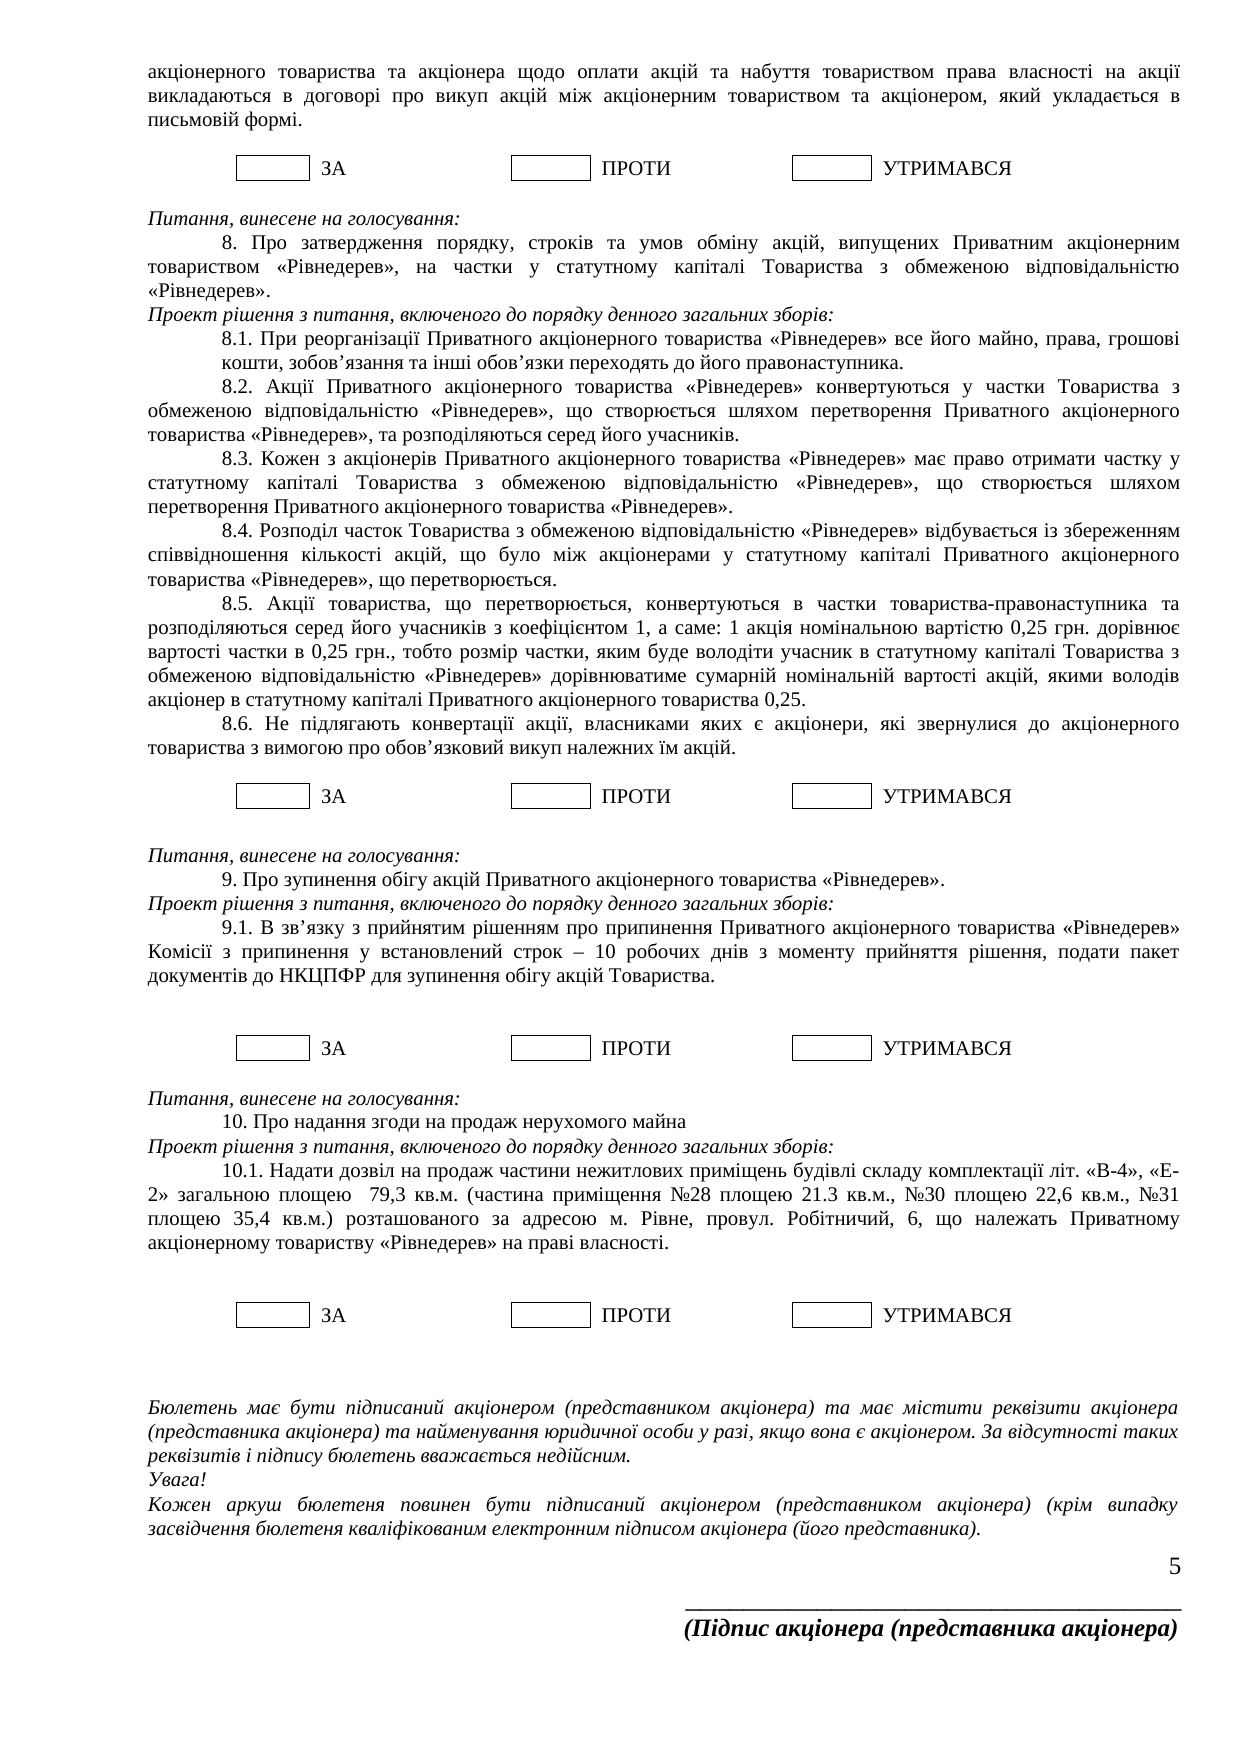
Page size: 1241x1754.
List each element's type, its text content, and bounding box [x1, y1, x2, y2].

text Проект рішення з питання, включеного до порядку денного загальних зборів: [148, 891, 1181, 915]
table_header [237, 1036, 309, 1060]
text Проект рішення з питання, включеного до порядку денного загальних зборів: [148, 302, 1181, 326]
table_header ЗА [310, 1035, 511, 1060]
table_header [793, 784, 871, 808]
text Кожен аркуш бюлетеня повинен бути підписаний акціонером (представником акціонера) (крім випадку засвідчення бюлетеня кваліфікованим електронним підписом акціонера (його представника). [148, 1491, 1181, 1539]
table_header [512, 1036, 590, 1060]
text Увага! [148, 1467, 1181, 1491]
table_header [793, 1036, 871, 1060]
text Проект рішення з питання, включеного до порядку денного загальних зборів: [148, 1133, 1181, 1158]
table_header [512, 1303, 590, 1327]
table_header [237, 784, 309, 808]
list 8.3. Кожен з акціонерів Приватного акціонерного товариства «Рівнедерев» має право отримати частку у статутному капіталі Товариства з обмеженою відповідальністю «Рівнедерев», що створюється шляхом перетворення Приватного акціонерного товариства «Рівнедерев». [148, 446, 1181, 518]
list 8.5. Акції товариства, що перетворюється, конвертуються в частки товариства-правонаступника та розподіляються серед його учасників з коефіцієнтом 1, а саме: 1 акція номінальною вартістю 0,25 грн. дорівнює вартості частки в 0,25 грн., тобто розмір частки, яким буде володіти учасник в статутному капіталі Товариства з обмеженою відповідальністю «Рівнедерев» дорівнюватиме сумарній номінальній вартості акцій, якими володів акціонер в статутному капіталі Приватного акціонерного товариства 0,25. [148, 591, 1181, 711]
table_header ПРОТИ [591, 155, 792, 180]
list 8.6. Не підлягають конвертації акції, власниками яких є акціонери, які звернулися до акціонерного товариства з вимогою про обов’язковий викуп належних їм акцій. [148, 711, 1181, 759]
list 8.4. Розподіл часток Товариства з обмеженою відповідальністю «Рівнедерев» відбувається із збереженням співвідношення кількості акцій, що було між акціонерами у статутному капіталі Приватного акціонерного товариства «Рівнедерев», що перетворюється. [148, 518, 1181, 591]
table_header ПРОТИ [591, 783, 792, 808]
list 10.1. Надати дозвіл на продаж частини нежитлових приміщень будівлі складу комплектації літ. «В-4», «Е-2» загальною площею 79,3 кв.м. (частина приміщення №28 площею 21.3 кв.м., №30 площею 22,6 кв.м., №31 площею 35,4 кв.м.) розташованого за адресою м. Рівне, провул. Робітничий, 6, що належать Приватному акціонерному товариству «Рівнедерев» на праві власності. [148, 1158, 1181, 1254]
text Бюлетень має бути підписаний акціонером (представником акціонера) та має містити реквізити акціонера (представника акціонера) та найменування юридичної особи у разі, якщо вона є акціонером. За відсутності таких реквізитів і підпису бюлетень вважається недійсним. [148, 1395, 1181, 1467]
table_header УТРИМАВСЯ [872, 1302, 1119, 1327]
table_header ЗА [310, 155, 511, 180]
table_header ЗА [310, 1302, 511, 1327]
list 8.1. При реорганізації Приватного акціонерного товариства «Рівнедерев» все його майно, права, грошові кошти, зобов’язання та інші обов’язки переходять до його правонаступника. [221, 326, 1181, 374]
text Питання, винесене на голосування: [148, 843, 1181, 867]
table_header ПРОТИ [591, 1035, 792, 1060]
text 10. Про надання згоди на продаж нерухомого майна [148, 1109, 1181, 1133]
table_header УТРИМАВСЯ [872, 155, 1119, 180]
table_header УТРИМАВСЯ [872, 783, 1119, 808]
table_header [793, 156, 871, 180]
text Питання, винесене на голосування: [148, 206, 1181, 229]
list 9.1. В зв’язку з прийнятим рішенням про припинення Приватного акціонерного товариства «Рівнедерев» Комісії з припинення у встановлений строк – 10 робочих днів з моменту прийняття рішення, подати пакет документів до НКЦПФР для зупинення обігу акцій Товариства. [148, 915, 1181, 987]
table_header ЗА [310, 783, 511, 808]
table_header [512, 156, 590, 180]
text 9. Про зупинення обігу акцій Приватного акціонерного товариства «Рівнедерев». [148, 867, 1181, 891]
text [148, 59, 1181, 131]
table_header [237, 1303, 309, 1327]
table_header [512, 784, 590, 808]
list 8.2. Акції Приватного акціонерного товариства «Рівнедерев» конвертуються у частки Товариства з обмеженою відповідальністю «Рівнедерев», що створюється шляхом перетворення Приватного акціонерного товариства «Рівнедерев», та розподіляються серед його учасників. [148, 374, 1181, 446]
table_header ПРОТИ [591, 1302, 792, 1327]
table_header [237, 156, 309, 180]
table_header [793, 1303, 871, 1327]
text Питання, винесене на голосування: [148, 1085, 1181, 1109]
table_header УТРИМАВСЯ [872, 1035, 1119, 1060]
text 8. Про затвердження порядку, строків та умов обміну акцій, випущених Приватним акціонерним товариством «Рівнедерев», на частки у статутному капіталі Товариства з обмеженою відповідальністю «Рівнедерев». [148, 229, 1181, 302]
